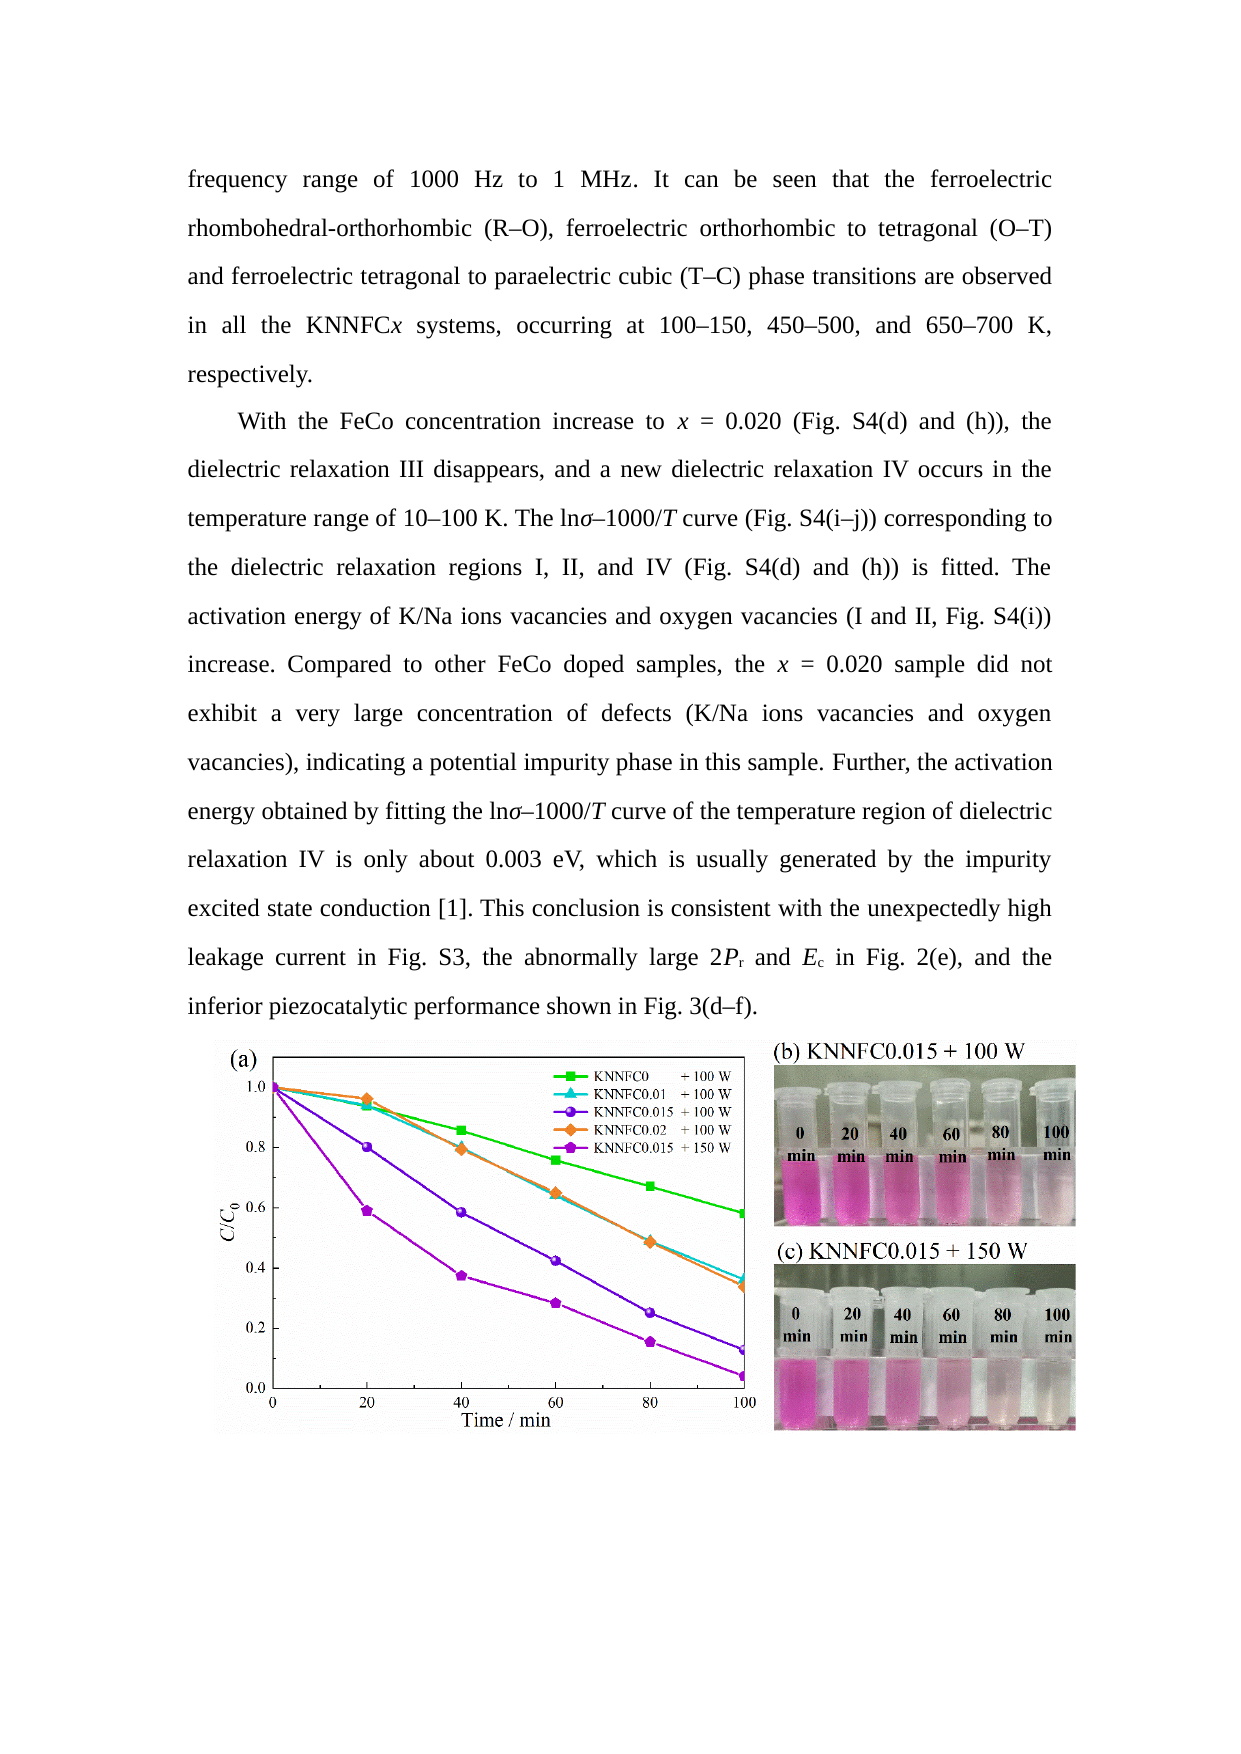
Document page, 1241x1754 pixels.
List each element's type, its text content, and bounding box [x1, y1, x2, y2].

picture [212, 1035, 1078, 1434]
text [187, 162, 1053, 389]
text With the FeCo concentration increase to x = 0.020 (Fig. S4(d) and (h)), the dielectric relaxation III disappears, and a new dielectric relaxation IV occurs in the temperature range of 10–100 K. The lnσ–1000/T curve (Fig. S4(i–j)) corresponding to the dielectric relaxation regions I, II, and IV (Fig. S4(d) and (h)) is fitted. The activation energy of K/Na ions vacancies and oxygen vacancies (I and II, Fig. S4(i)) increase. Compared to other FeCo doped samples, the x = 0.020 sample did not exhibit a very large concentration of defects (K/Na ions vacancies and oxygen vacancies), indicating a potential impurity phase in this sample. Further, the activation energy obtained by fitting the lnσ–1000/T curve of the temperature region of dielectric relaxation IV is only about 0.003 eV, which is usually generated by the impurity excited state conduction [1]. This conclusion is consistent with the unexpectedly high leakage current in Fig. S3, the abnormally large 2Pr and Ec in Fig. 2(e), and the inferior piezocatalytic performance shown in Fig. 3(d–f). [187, 404, 1053, 1021]
